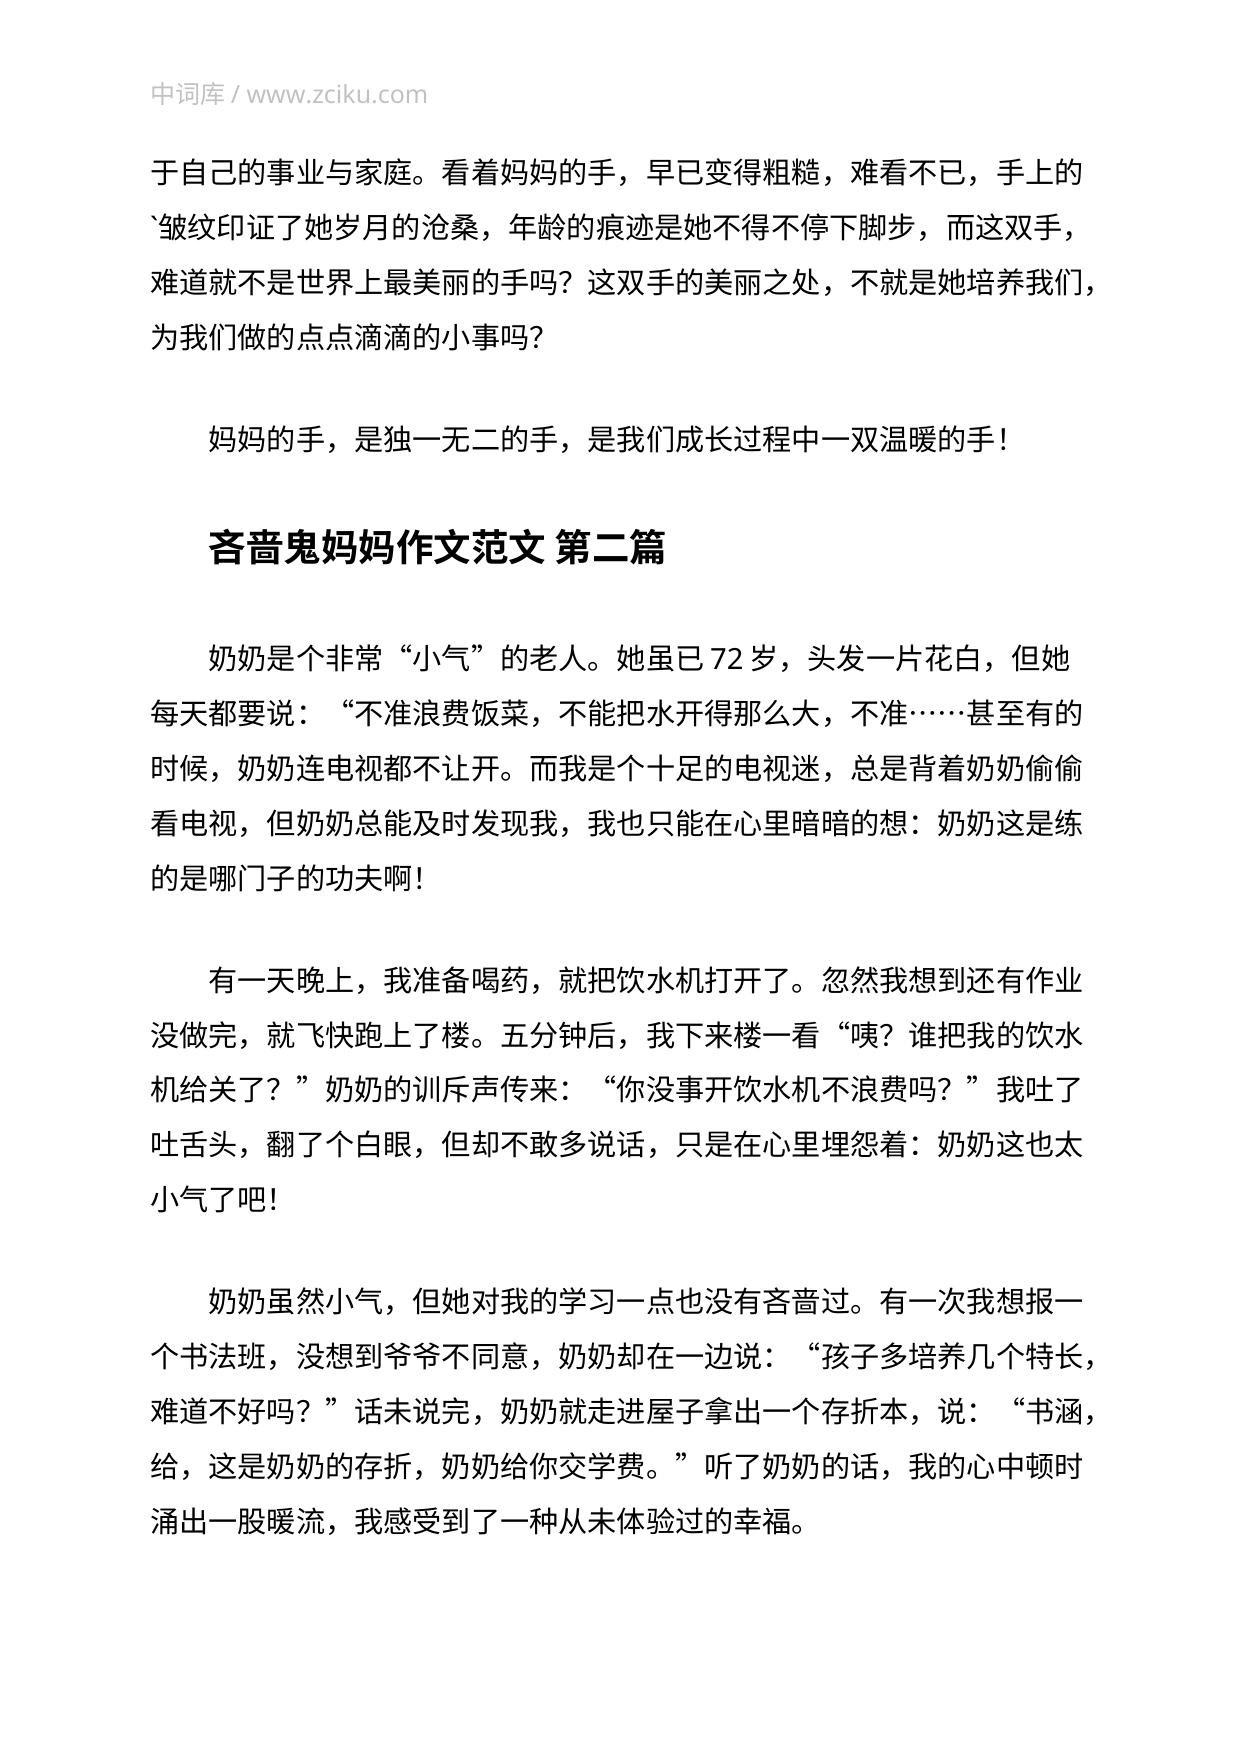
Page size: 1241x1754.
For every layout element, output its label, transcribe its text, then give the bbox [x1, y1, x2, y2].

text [150, 150, 1090, 357]
text 吝啬鬼妈妈作文范文 第二篇 [150, 518, 1090, 573]
text 奶奶虽然小气，但她对我的学习一点也没有吝啬过。有一次我想报一个书法班，没想到爷爷不同意，奶奶却在一边说：“孩子多培养几个特长，难道不好吗？”话未说完，奶奶就走进屋子拿出一个存折本，说：“书涵，给，这是奶奶的存折，奶奶给你交学费。”听了奶奶的话，我的心中顿时涌出一股暖流，我感受到了一种从未体验过的幸福。 [150, 1278, 1090, 1540]
text 妈妈的手，是独一无二的手，是我们成长过程中一双温暖的手！ [150, 417, 1090, 459]
text 有一天晚上，我准备喝药，就把饮水机打开了。忽然我想到还有作业没做完，就飞快跑上了楼。五分钟后，我下来楼一看“咦？谁把我的饮水机给关了？”奶奶的训斥声传来：“你没事开饮水机不浪费吗？”我吐了吐舌头，翻了个白眼，但却不敢多说话，只是在心里埋怨着：奶奶这也太小气了吧！ [150, 957, 1090, 1219]
text 奶奶是个非常“小气”的老人。她虽已72岁，头发一片花白，但她每天都要说：“不准浪费饭菜，不能把水开得那么大，不准……甚至有的时候，奶奶连电视都不让开。而我是个十足的电视迷，总是背着奶奶偷偷看电视，但奶奶总能及时发现我，我也只能在心里暗暗的想：奶奶这是练的是哪门子的功夫啊！ [150, 636, 1090, 898]
